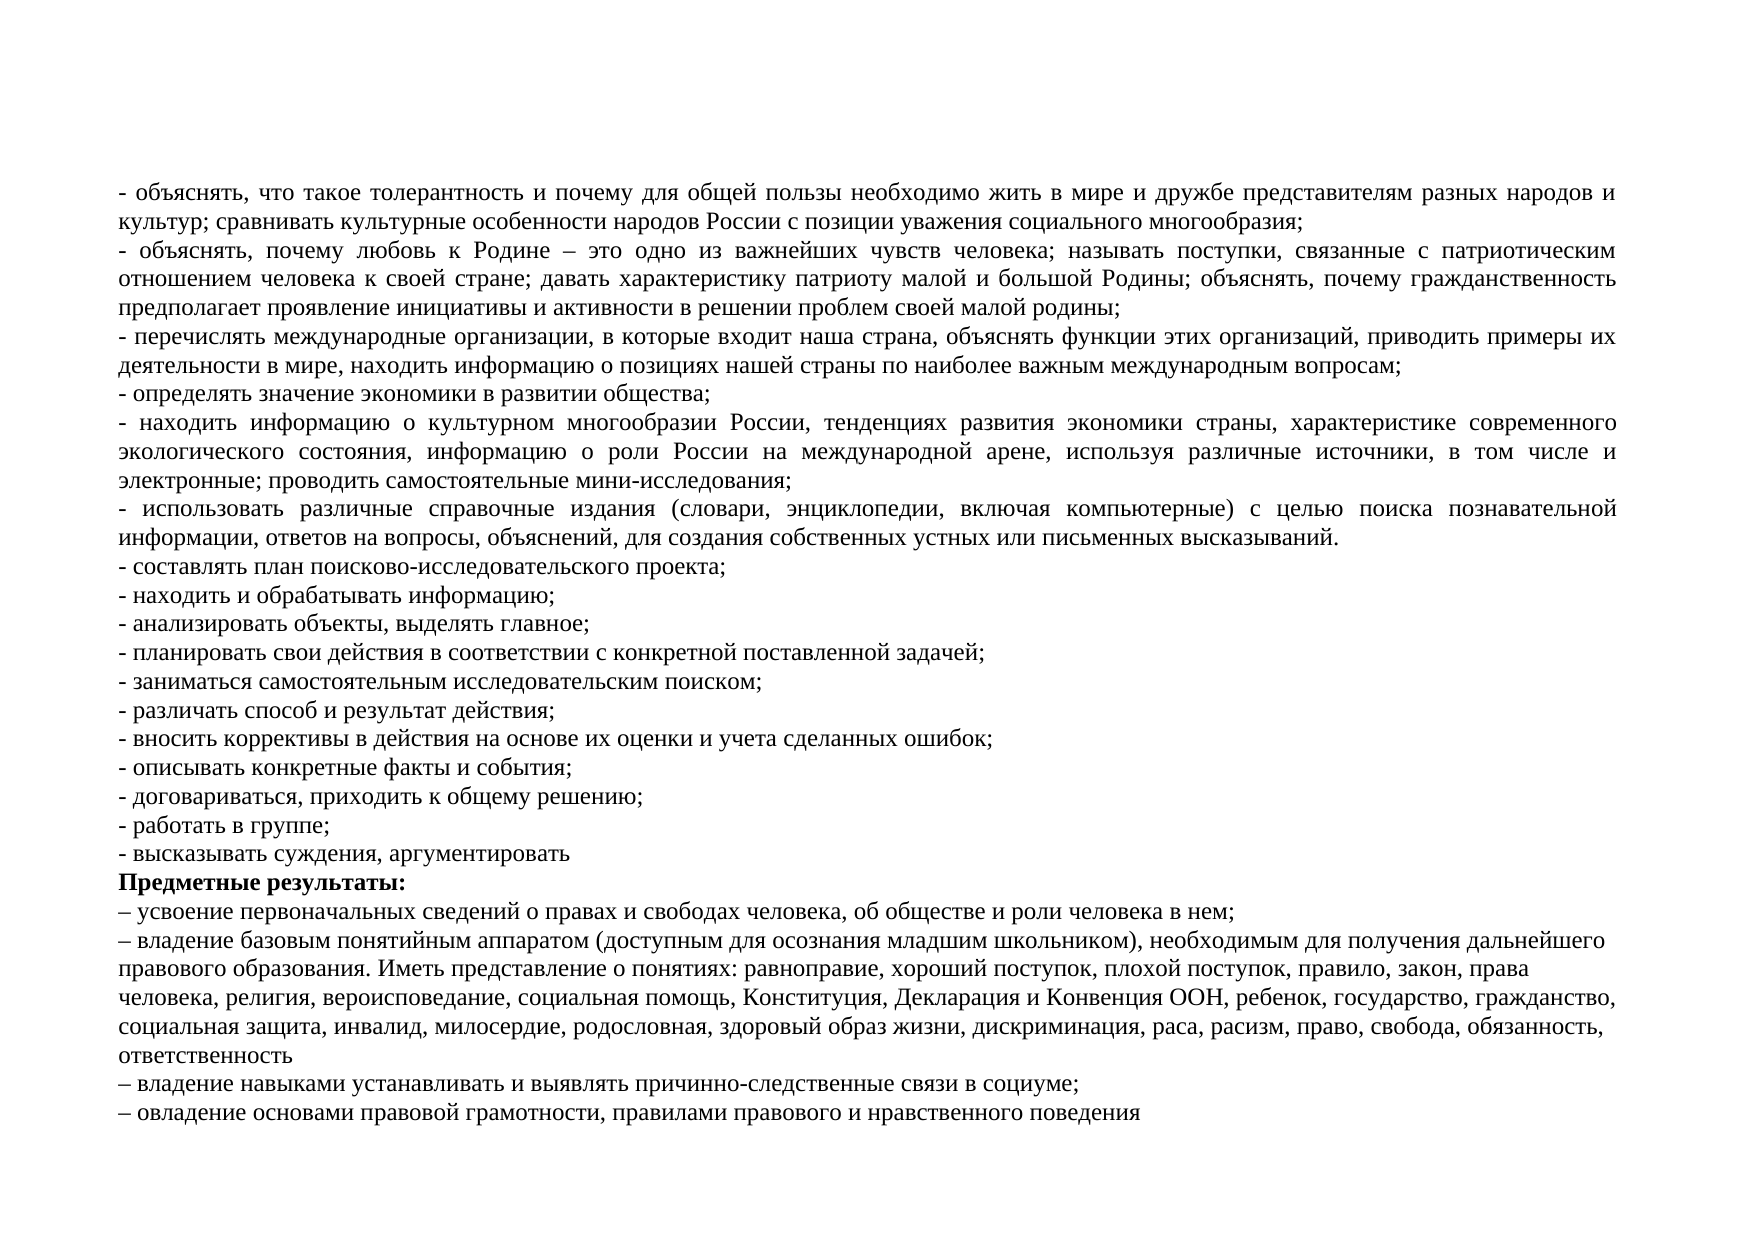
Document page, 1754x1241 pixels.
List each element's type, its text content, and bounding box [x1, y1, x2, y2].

text - планировать свои действия в соответствии с конкретной поставленной задачей; [118, 637, 1618, 666]
text - описывать конкретные факты и события; [118, 752, 1618, 781]
text – владение базовым понятийным аппаратом (доступным для осознания младшим школьником), необходимым для получения дальнейшего правового образования. Иметь представление о понятиях: равноправие, хороший поступок, плохой поступок, правило, закон, права человека, религия, вероисповедание, социальная помощь, Конституция, Декларация и Конвенция ООН, ребенок, государство, гражданство, социальная защита, инвалид, милосердие, родословная, здоровый образ жизни, дискриминация, раса, расизм, право, свобода, обязанность, ответственность [118, 925, 1636, 1068]
text - объяснять, почему любовь к Родине – это одно из важнейших чувств человека; называть поступки, связанные с патриотическим отношением человека к своей стране; давать характеристику патриоту малой и большой Родины; объяснять, почему гражданственность предполагает проявление инициативы и активности в решении проблем своей малой родины; [118, 235, 1618, 321]
text – овладение основами правовой грамотности, правилами правового и нравственного поведения [118, 1097, 1636, 1126]
text Предметные результаты: [118, 867, 1636, 896]
text - перечислять международные организации, в которые входит наша страна, объяснять функции этих организаций, приводить примеры их деятельности в мире, находить информацию о позициях нашей страны по наиболее важным международным вопросам; [118, 321, 1618, 378]
text – усвоение первоначальных сведений о правах и свободах человека, об обществе и роли человека в нем; [118, 896, 1636, 925]
text – владение навыками устанавливать и выявлять причинно-следственные связи в социуме; [118, 1068, 1636, 1097]
text - работать в группе; [118, 810, 1618, 838]
text - различать способ и результат действия; [118, 695, 1618, 723]
text - вносить коррективы в действия на основе их оценки и учета сделанных ошибок; [118, 723, 1618, 752]
text - высказывать суждения, аргументировать [118, 838, 1618, 867]
text - объяснять, что такое толерантность и почему для общей пользы необходимо жить в мире и дружбе представителям разных народов и культур; сравнивать культурные особенности народов России с позиции уважения социального многообразия; [118, 177, 1618, 235]
text - находить и обрабатывать информацию; [118, 580, 1618, 608]
text - использовать различные справочные издания (словари, энциклопедии, включая компьютерные) с целью поиска познавательной информации, ответов на вопросы, объяснений, для создания собственных устных или письменных высказываний. [118, 493, 1618, 551]
text - находить информацию о культурном многообразии России, тенденциях развития экономики страны, характеристике современного экологического состояния, информацию о роли России на международной арене, используя различные источники, в том числе и электронные; проводить самостоятельные мини-исследования; [118, 407, 1618, 493]
text - определять значение экономики в развитии общества; [118, 378, 1618, 407]
text - заниматься самостоятельным исследовательским поиском; [118, 666, 1618, 695]
text - составлять план поисково-исследовательского проекта; [118, 551, 1618, 580]
text - анализировать объекты, выделять главное; [118, 608, 1618, 637]
text - договариваться, приходить к общему решению; [118, 781, 1618, 810]
